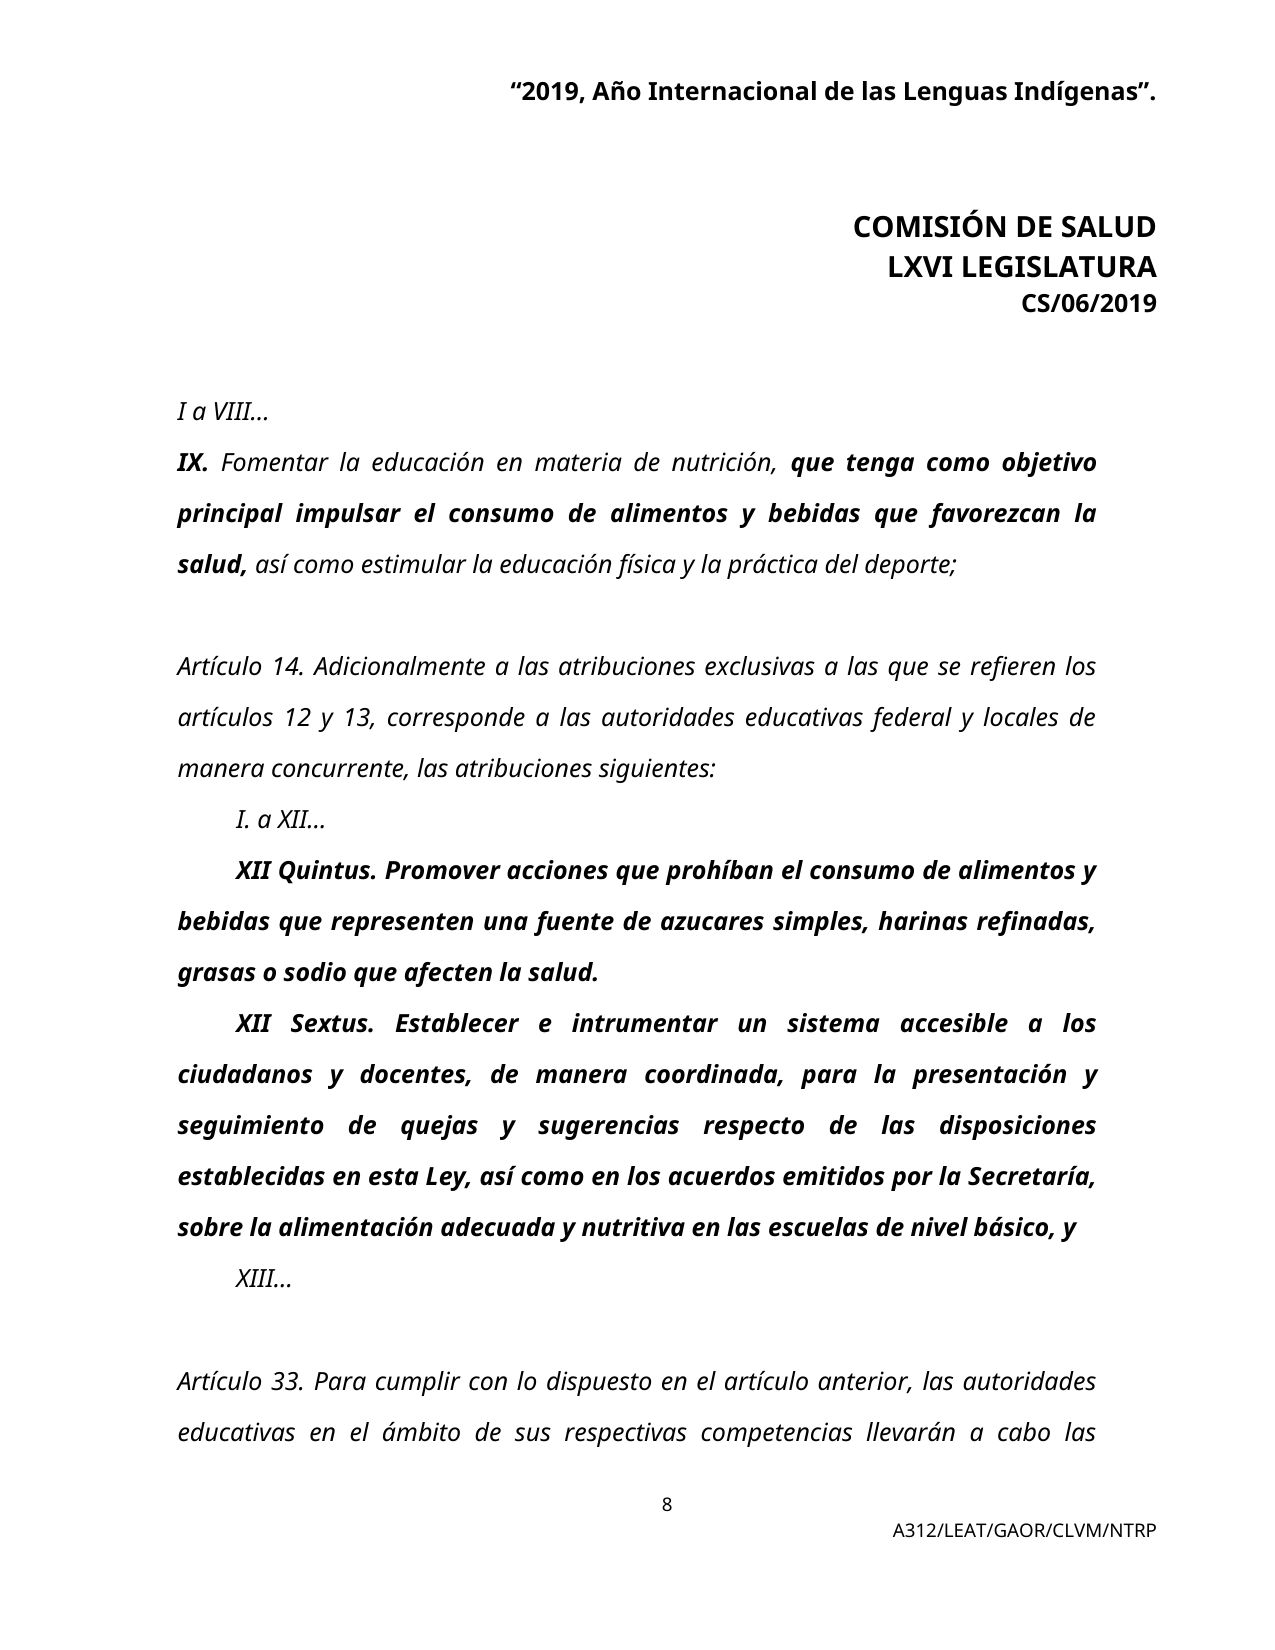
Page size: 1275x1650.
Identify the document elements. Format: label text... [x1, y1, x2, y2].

text XII Sextus. Establecer e intrumentar un sistema accesible a los ciudadanos y docentes, de manera coordinada, para la presentación y seguimiento de quejas y sugerencias respecto de las disposiciones establecidas en esta Ley, así como en los acuerdos emitidos por la Secretaría, sobre la alimentación adecuada y nutritiva en las escuelas de nivel básico, y [177, 1006, 1098, 1244]
text IX. Fomentar la educación en materia de nutrición, que tenga como objetivo principal impulsar el consumo de alimentos y bebidas que favorezcan la salud, así como estimular la educación física y la práctica del deporte; [177, 444, 1098, 581]
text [177, 393, 1098, 427]
text I. a XII… [177, 802, 1098, 836]
text XIII… [177, 1261, 1098, 1295]
text Artículo 14. Adicionalmente a las atribuciones exclusivas a las que se refieren los artículos 12 y 13, corresponde a las autoridades educativas federal y locales de manera concurrente, las atribuciones siguientes: [177, 648, 1098, 785]
text XII Quintus. Promover acciones que prohíban el consumo de alimentos y bebidas que representen una fuente de azucares simples, harinas refinadas, grasas o sodio que afecten la salud. [177, 853, 1098, 989]
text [177, 1363, 1098, 1448]
